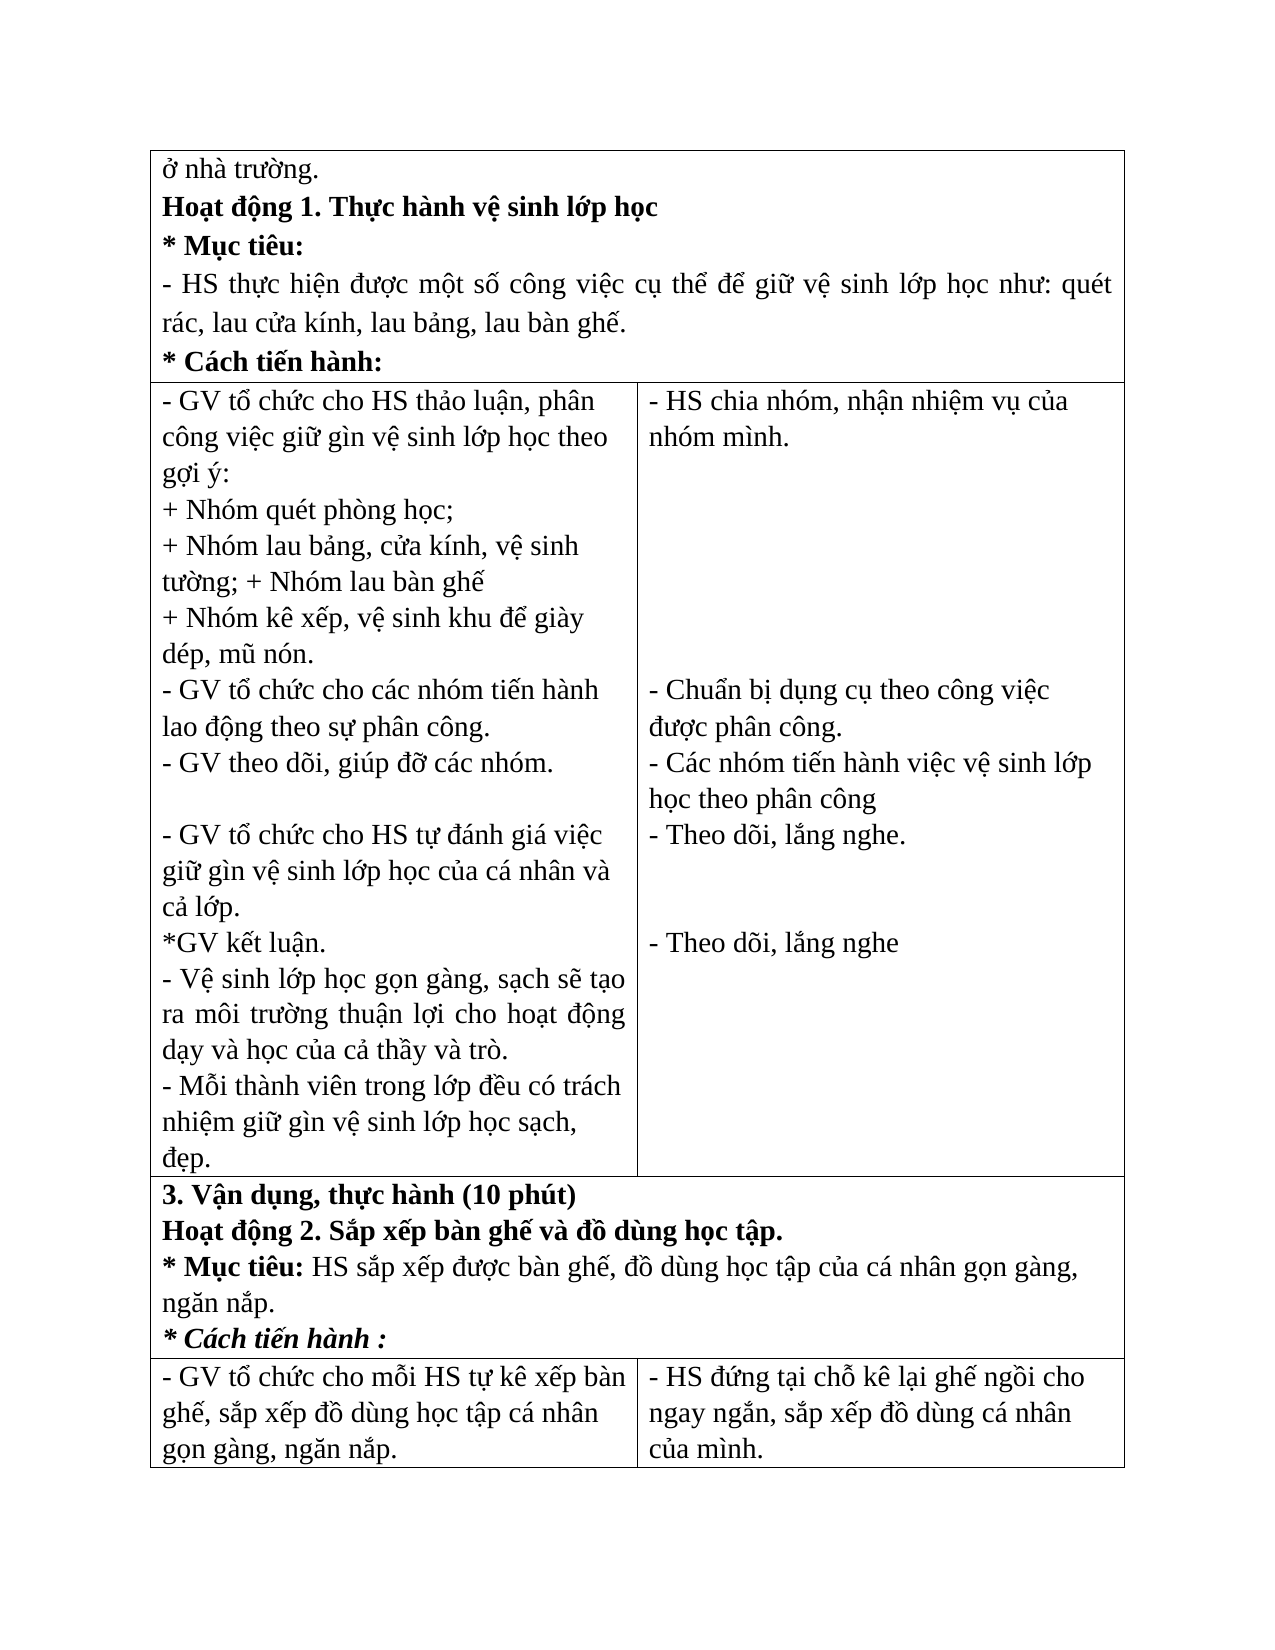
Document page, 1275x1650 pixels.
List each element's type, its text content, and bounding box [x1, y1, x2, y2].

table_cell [638, 1359, 1124, 1467]
table_cell - HS chia nhóm, nhận nhiệm vụ của nhóm mình. - Chuẩn bị dụng cụ theo công việc được phân công. - Các nhóm tiến hành việc vệ sinh lớp học theo phân công - Theo dõi, lắng nghe. - Theo dõi, lắng nghe [638, 383, 1124, 1176]
table_cell - GV tổ chức cho HS thảo luận, phân công việc giữ gìn vệ sinh lớp học theo gợi ý: + Nhóm quét phòng học; + Nhóm lau bảng, cửa kính, vệ sinh tường; + Nhóm lau bàn ghế + Nhóm kê xếp, vệ sinh khu để giày dép, mũ nón. - GV tổ chức cho các nhóm tiến hành lao động theo sự phân công. - GV theo dõi, giúp đỡ các nhóm. - GV tổ chức cho HS tự đánh giá việc giữ gìn vệ sinh lớp học của cá nhân và cả lớp. *GV kết luận. - Vệ sinh lớp học gọn gàng, sạch sẽ tạo ra môi trường thuận lợi cho hoạt động dạy và học của cả thầy và trò. - Mỗi thành viên trong lớp đều có trách nhiệm giữ gìn vệ sinh lớp học sạch, đẹp. [151, 383, 637, 1176]
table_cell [151, 151, 1124, 382]
table_cell 3. Vận dụng, thực hành (10 phút) Hoạt động 2. Sắp xếp bàn ghế và đồ dùng học tập. * Mục tiêu: HS sắp xếp được bàn ghế, đồ dùng học tập của cá nhân gọn gàng, ngăn nắp. * Cách tiến hành : [151, 1177, 1124, 1358]
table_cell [151, 1359, 637, 1467]
